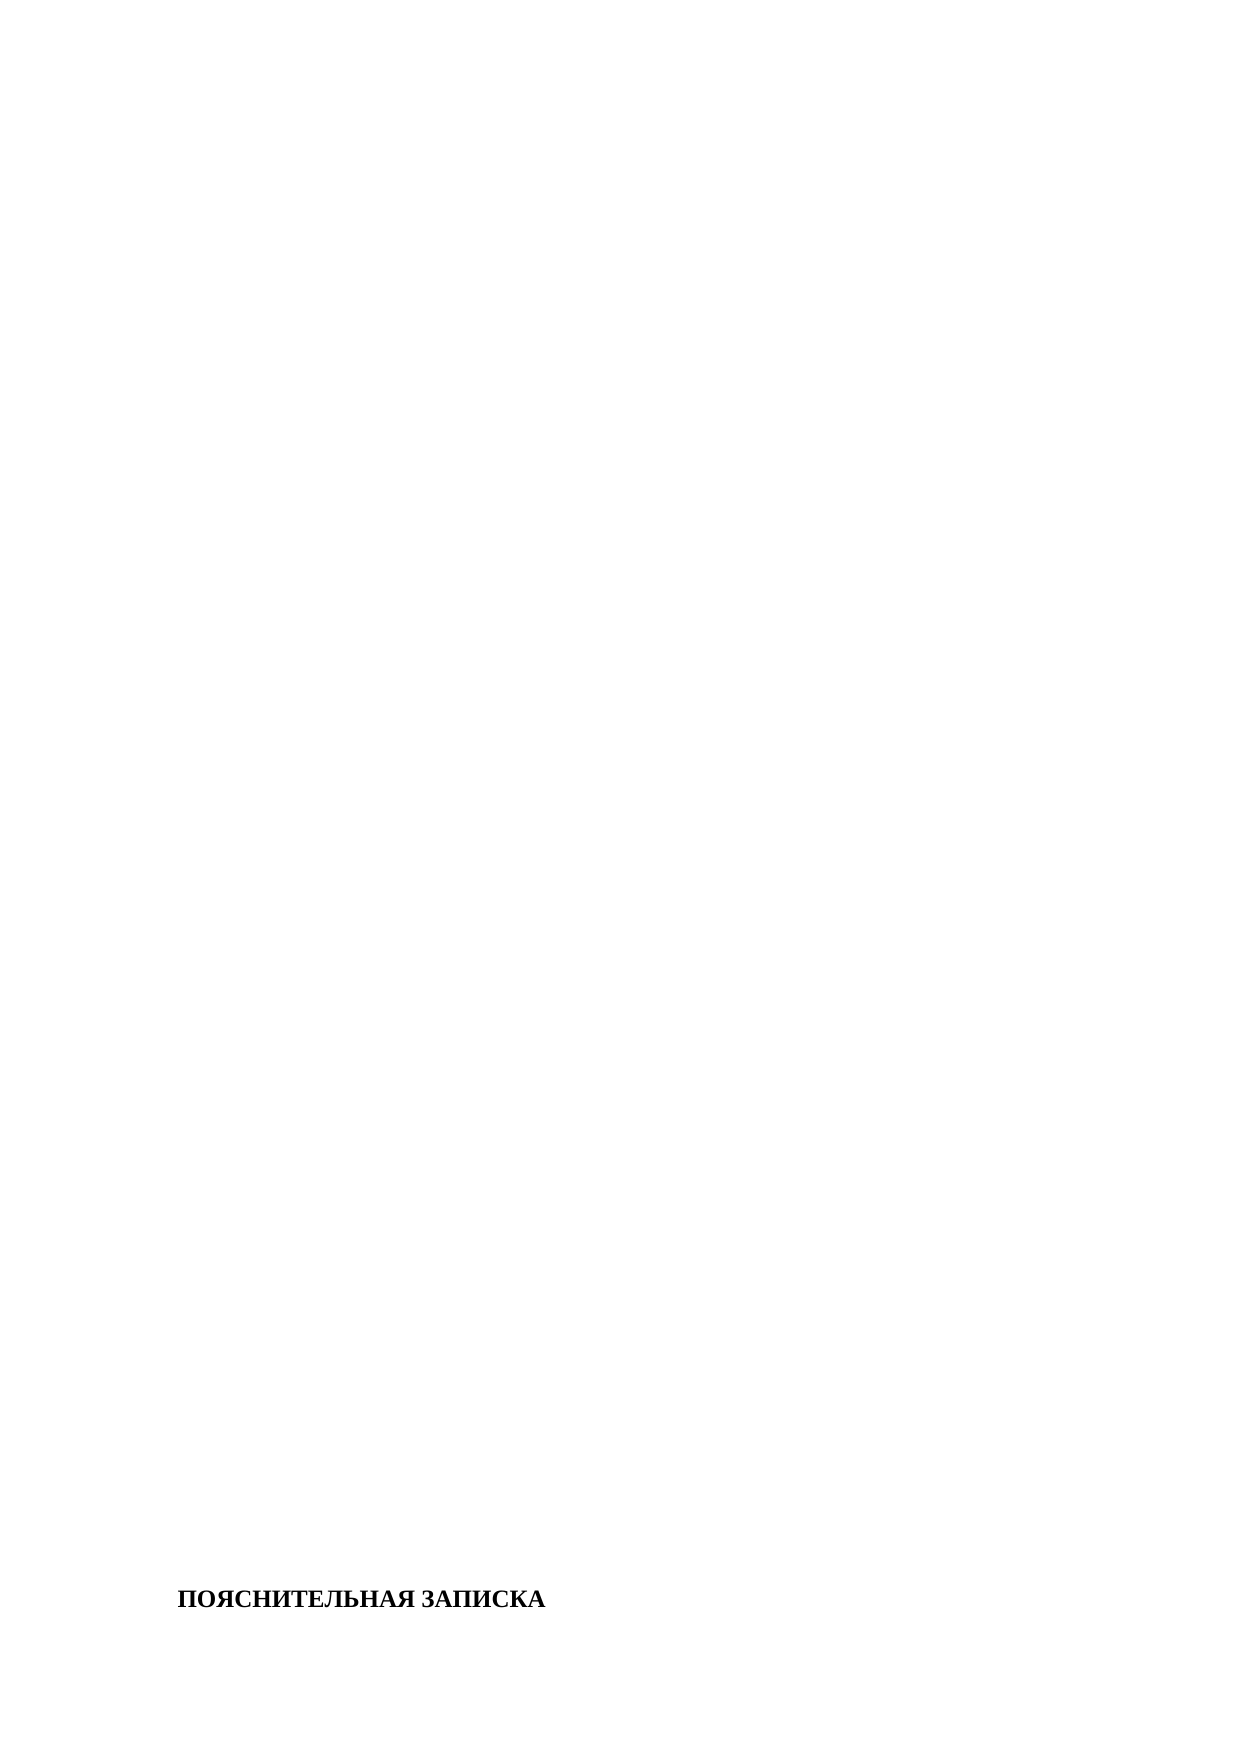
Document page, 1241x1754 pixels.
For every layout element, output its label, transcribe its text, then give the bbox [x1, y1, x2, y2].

text ПОЯСНИТЕЛЬНАЯ ЗАПИСКА [177, 1584, 1152, 1613]
